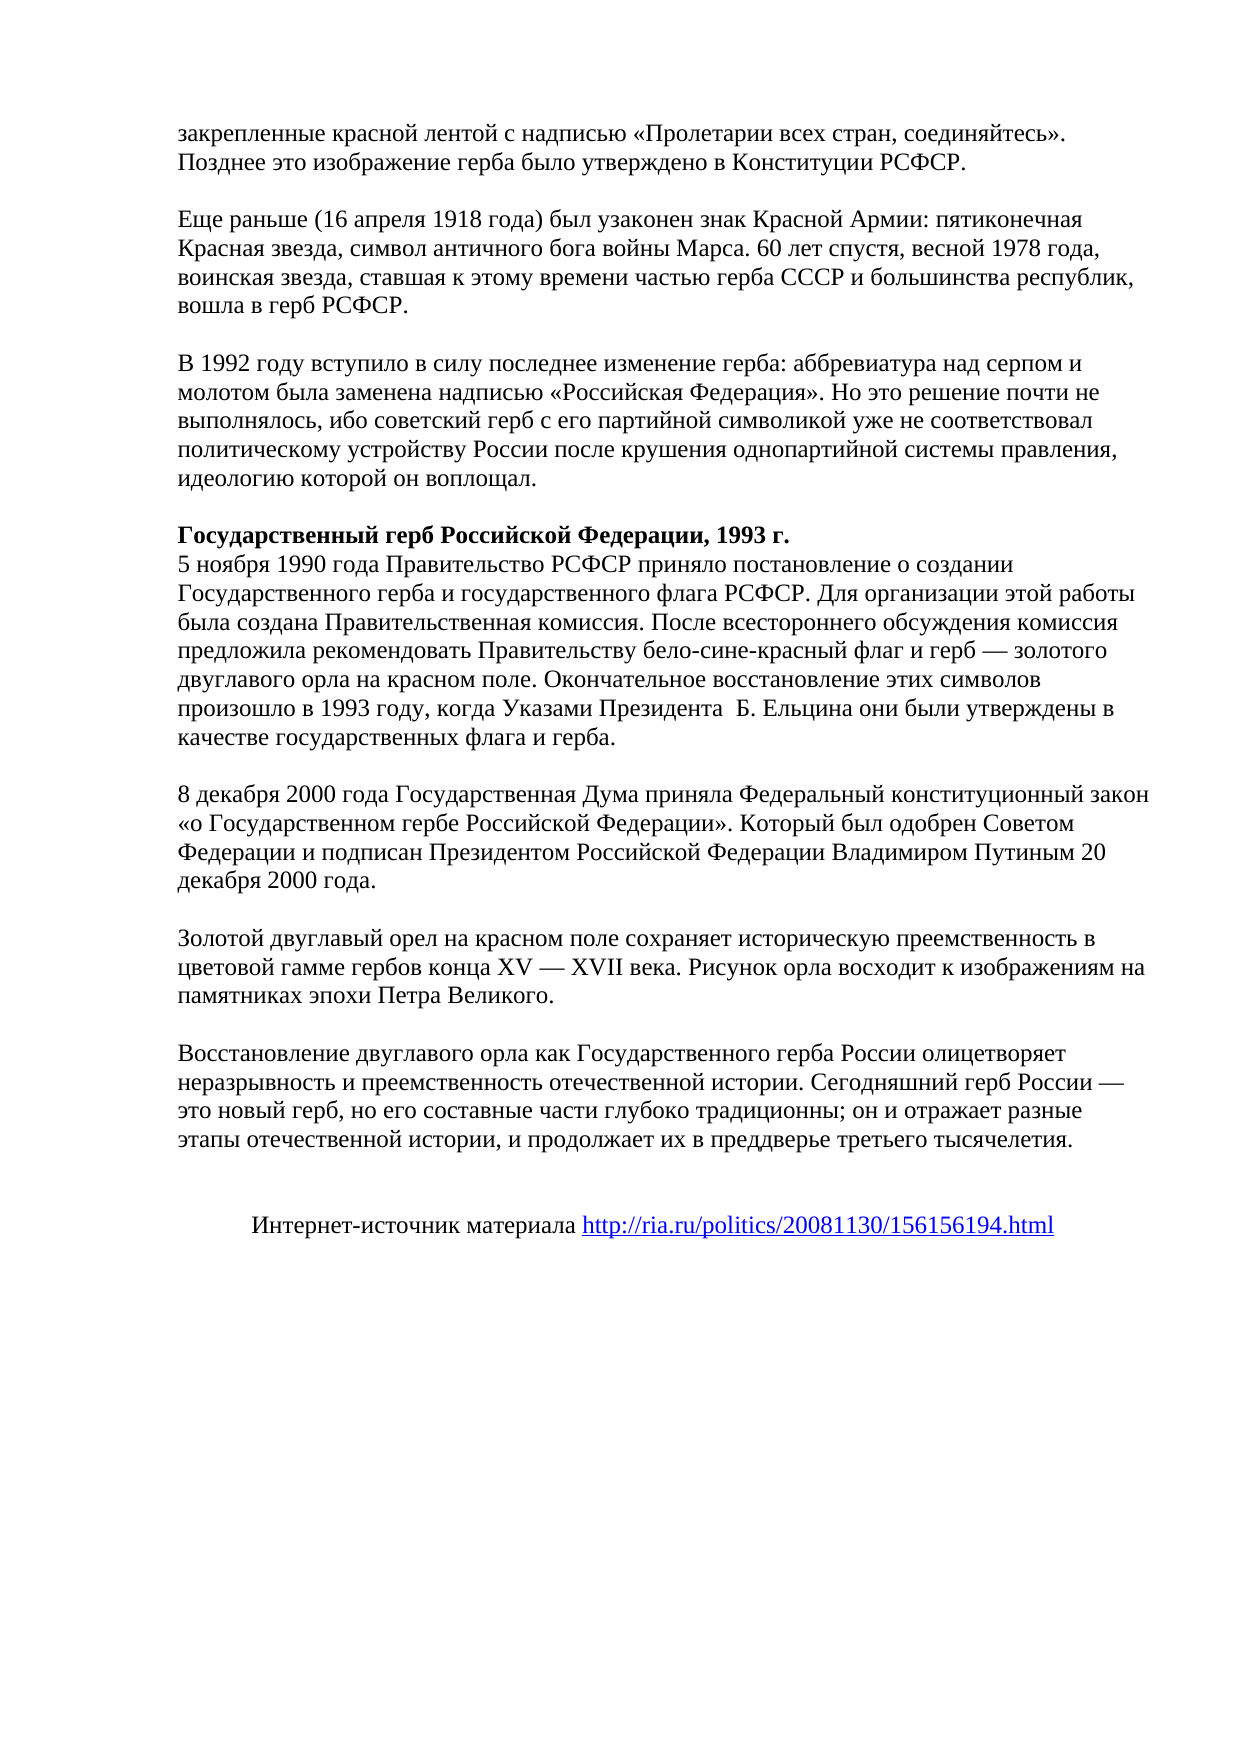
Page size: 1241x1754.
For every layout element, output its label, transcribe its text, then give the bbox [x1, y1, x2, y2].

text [177, 118, 1152, 1153]
text Интернет-источник материала http://ria.ru/politics/20081130/156156194.html [177, 1210, 1152, 1239]
